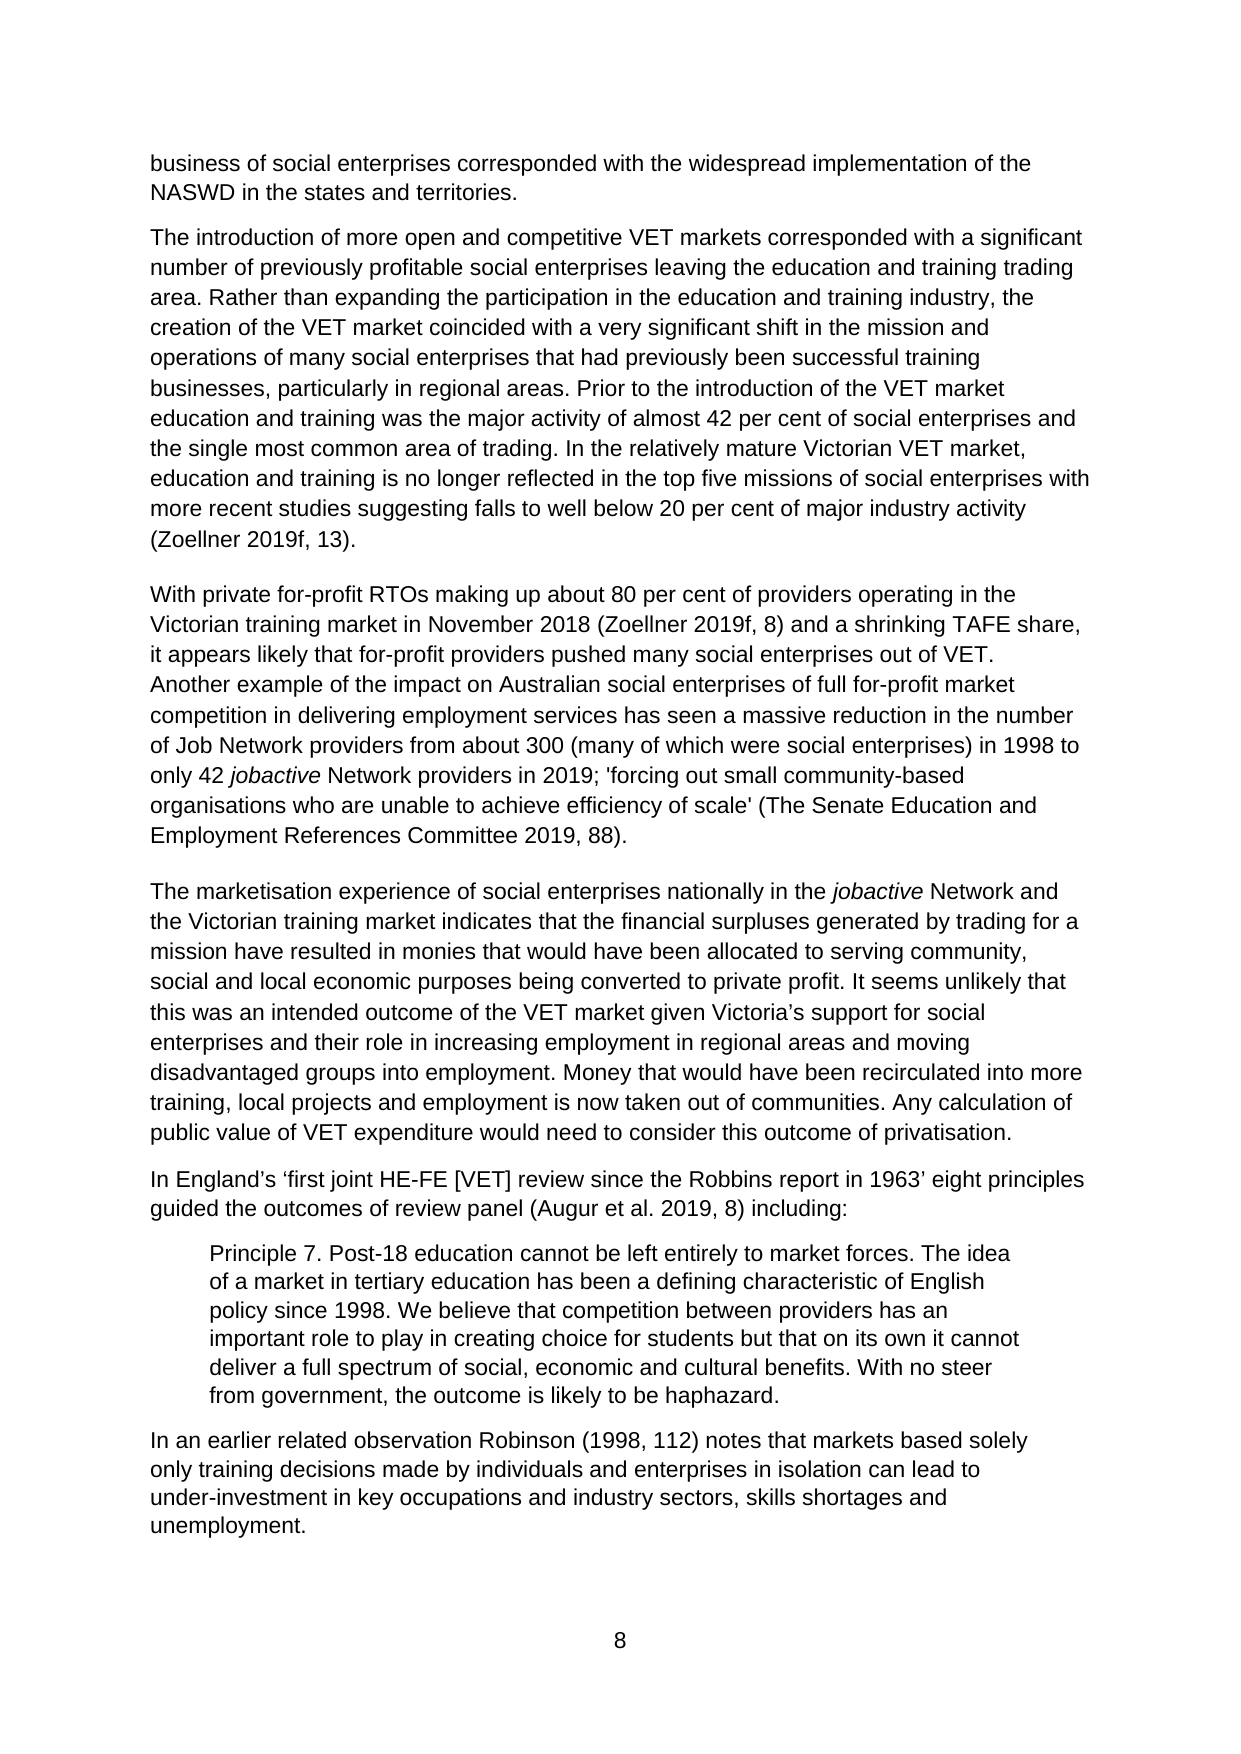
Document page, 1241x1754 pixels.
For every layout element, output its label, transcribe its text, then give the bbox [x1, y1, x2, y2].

text In an earlier related observation Robinson (1998, 112) notes that markets based solely only training decisions made by individuals and enterprises in isolation can lead to under-investment in key occupations and industry sectors, skills shortages and unemployment. [150, 1427, 1031, 1539]
text Another example of the impact on Australian social enterprises of full for-profit market competition in delivering employment services has seen a massive reduction in the number of Job Network providers from about 300 (many of which were social enterprises) in 1998 to only 42 jobactive Network providers in 2019; 'forcing out small community-based organisations who are unable to achieve efficiency of scale' (The Senate Education and Employment References Committee 2019, 88). [150, 671, 1090, 849]
text The marketisation experience of social enterprises nationally in the jobactive Network and the Victorian training market indicates that the financial surpluses generated by trading for a mission have resulted in monies that would have been allocated to serving community, social and local economic purposes being converted to private profit. It seems unlikely that this was an intended outcome of the VET market given Victoria’s support for social enterprises and their role in increasing employment in regional areas and moving disadvantaged groups into employment. Money that would have been recirculated into more training, local projects and employment is now taken out of communities. Any calculation of public value of VET expenditure would need to consider this outcome of privatisation. [150, 878, 1090, 1146]
text The introduction of more open and competitive VET markets corresponded with a significant number of previously profitable social enterprises leaving the education and training trading area. Rather than expanding the participation in the education and training industry, the creation of the VET market coincided with a very significant shift in the mission and operations of many social enterprises that had previously been successful training businesses, particularly in regional areas. Prior to the introduction of the VET market education and training was the major activity of almost 42 per cent of social enterprises and the single most common area of trading. In the relatively mature Victorian VET market, education and training is no longer reflected in the top five missions of social enterprises with more recent studies suggesting falls to well below 20 per cent of major industry activity (Zoellner 2019f, 13). [150, 223, 1090, 552]
text In England’s ‘first joint HE-FE [VET] review since the Robbins report in 1963’ eight principles guided the outcomes of review panel (Augur et al. 2019, 8) including: [150, 1166, 1090, 1221]
text Principle 7. Post-18 education cannot be left entirely to market forces. The idea of a market in tertiary education has been a defining characteristic of English policy since 1998. We believe that competition between providers has an important role to play in creating choice for students but that on its own it cannot deliver a full spectrum of social, economic and cultural benefits. With no steer from government, the outcome is likely to be haphazard. [209, 1240, 1031, 1408]
text With private for-profit RTOs making up about 80 per cent of providers operating in the Victorian training market in November 2018 (Zoellner 2019f, 8) and a shrinking TAFE share, it appears likely that for-profit providers pushed many social enterprises out of VET. [150, 581, 1090, 668]
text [150, 150, 1090, 205]
